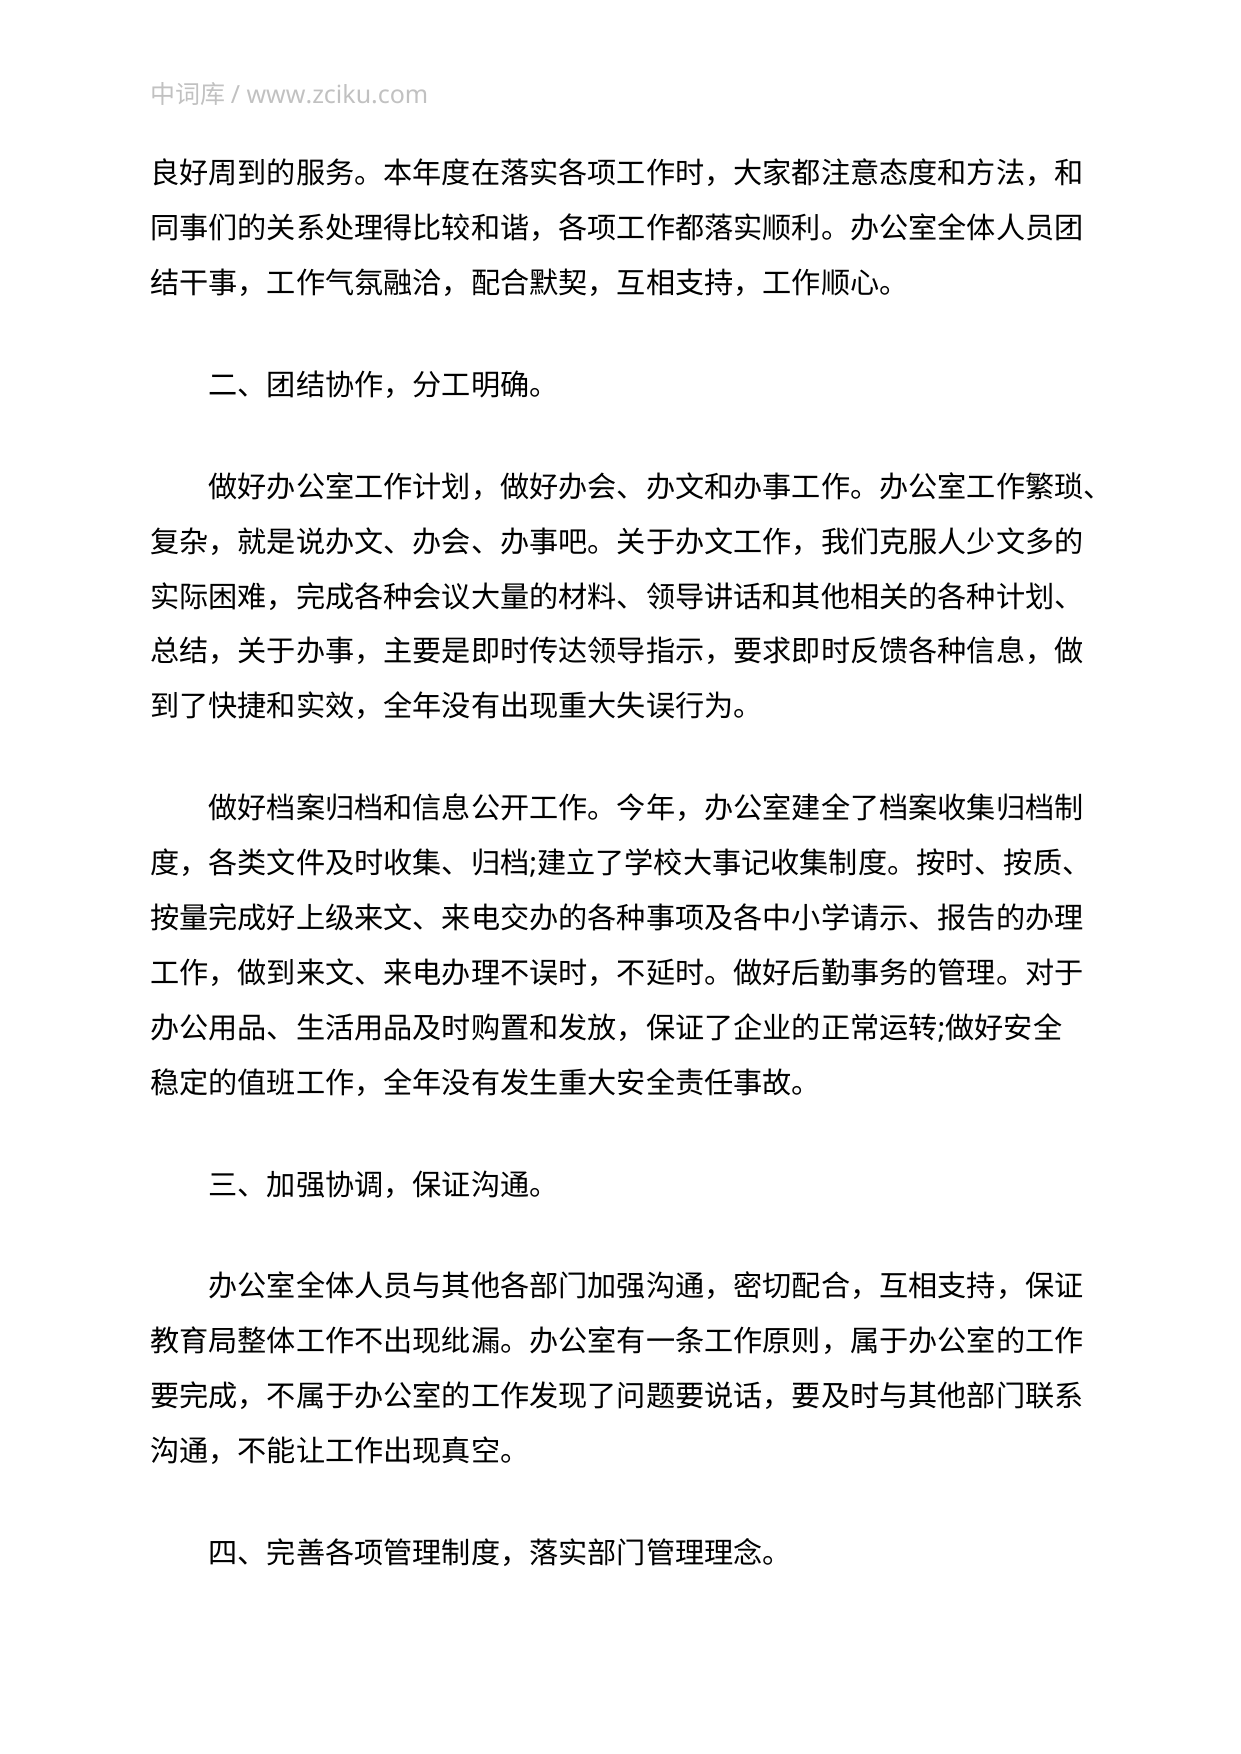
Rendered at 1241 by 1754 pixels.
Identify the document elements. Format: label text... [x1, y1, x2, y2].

text 四、完善各项管理制度，落实部门管理理念。 [150, 1529, 1090, 1572]
text 做好档案归档和信息公开工作。今年，办公室建全了档案收集归档制度，各类文件及时收集、归档;建立了学校大事记收集制度。按时、按质、按量完成好上级来文、来电交办的各种事项及各中小学请示、报告的办理工作，做到来文、来电办理不误时，不延时。做好后勤事务的管理。对于办公用品、生活用品及时购置和发放，保证了企业的正常运转;做好安全稳定的值班工作，全年没有发生重大安全责任事故。 [150, 785, 1090, 1102]
text 办公室全体人员与其他各部门加强沟通，密切配合，互相支持，保证教育局整体工作不出现纰漏。办公室有一条工作原则，属于办公室的工作要完成，不属于办公室的工作发现了问题要说话，要及时与其他部门联系沟通，不能让工作出现真空。 [150, 1263, 1090, 1470]
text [150, 150, 1090, 302]
text 二、团结协作，分工明确。 [150, 362, 1090, 404]
text 三、加强协调，保证沟通。 [150, 1161, 1090, 1203]
text 做好办公室工作计划，做好办会、办文和办事工作。办公室工作繁琐、复杂，就是说办文、办会、办事吧。关于办文工作，我们克服人少文多的实际困难，完成各种会议大量的材料、领导讲话和其他相关的各种计划、总结，关于办事，主要是即时传达领导指示，要求即时反馈各种信息，做到了快捷和实效，全年没有出现重大失误行为。 [150, 463, 1090, 725]
